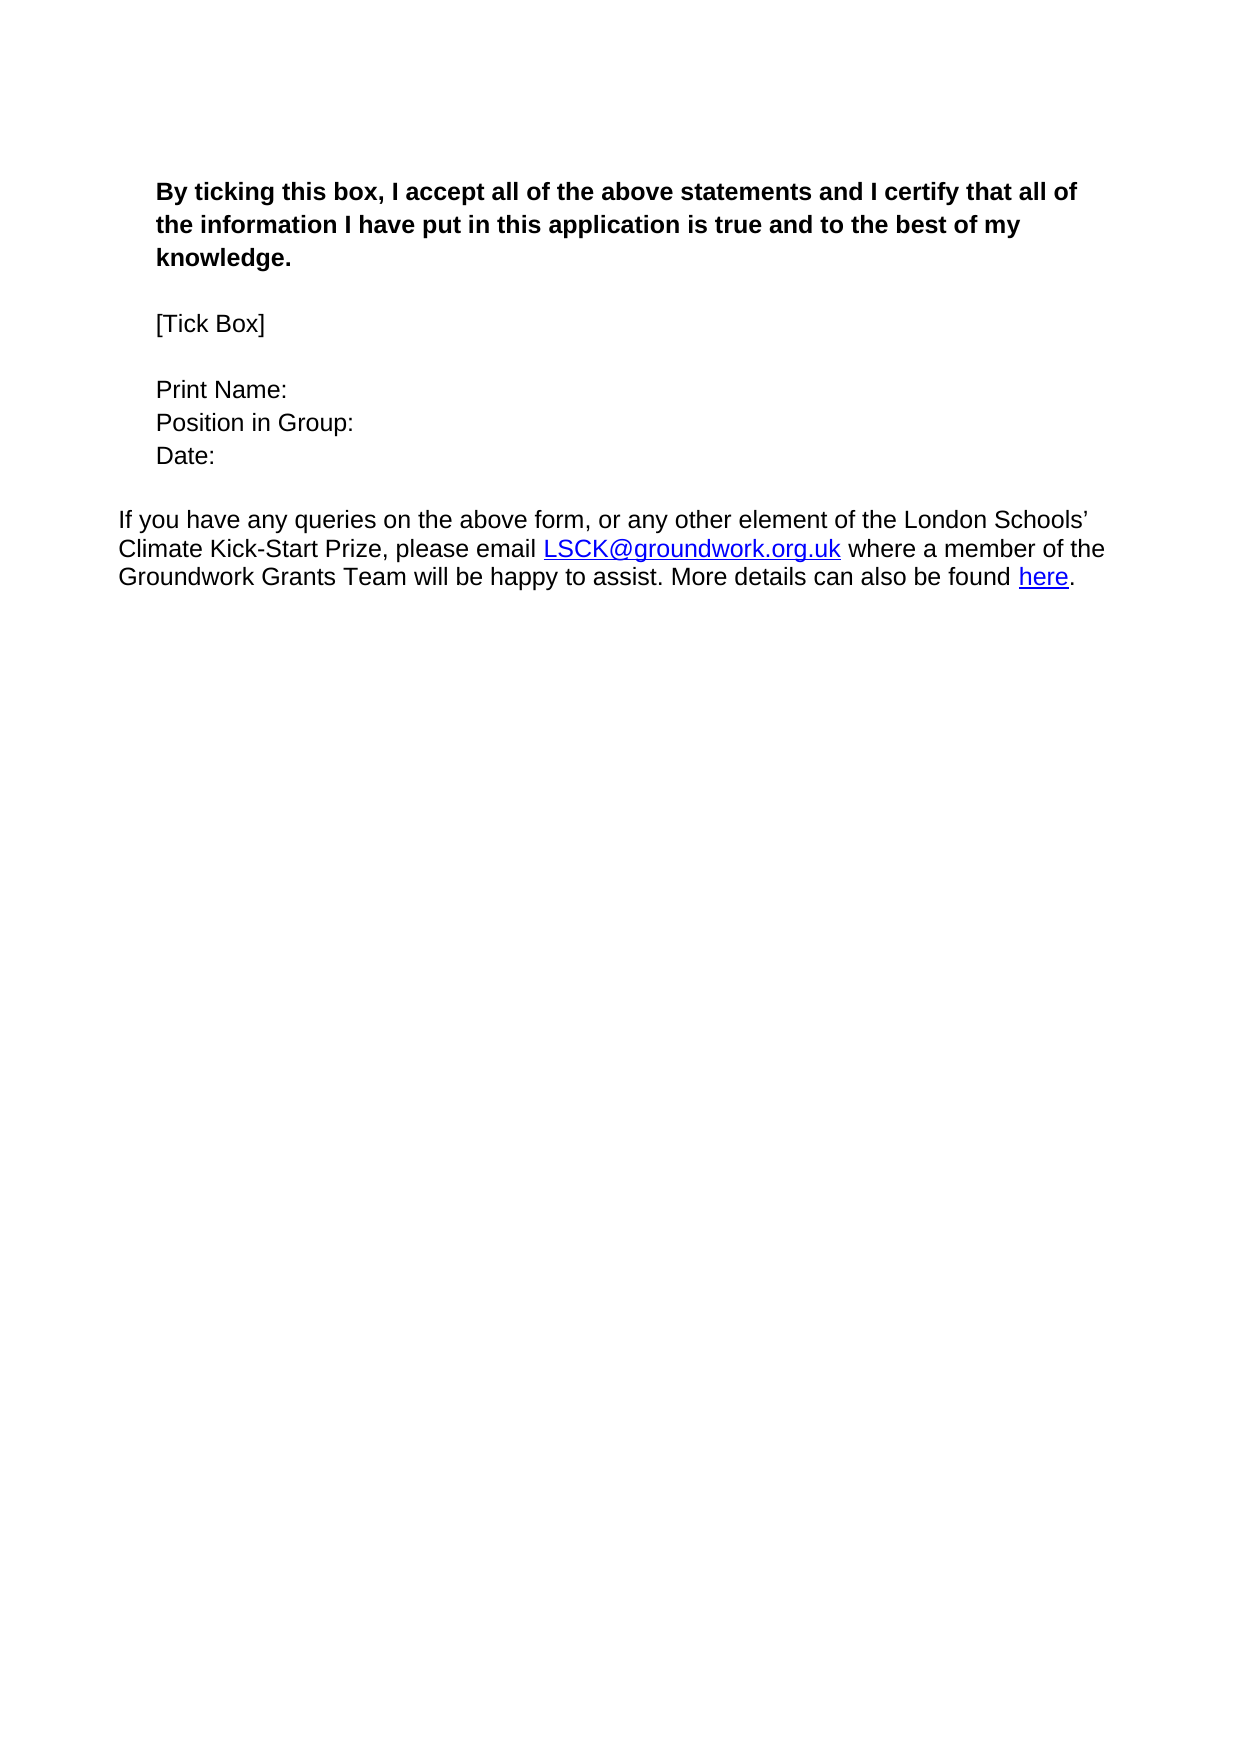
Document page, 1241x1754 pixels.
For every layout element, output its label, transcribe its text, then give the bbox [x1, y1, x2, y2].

text By ticking this box, I accept all of the above statements and I certify that all of the information I have put in this application is true and to the best of my knowledge. [156, 177, 1122, 272]
text [Tick Box] [156, 309, 1122, 338]
text Position in Group: [156, 408, 1122, 437]
text If you have any queries on the above form, or any other element of the London Schools’ Climate Kick-Start Prize, please email LSCK@groundwork.org.uk where a member of the Groundwork Grants Team will be happy to assist. More details can also be found here. [118, 505, 1122, 591]
text Print Name: [156, 375, 1122, 404]
text Date: [156, 441, 1122, 470]
